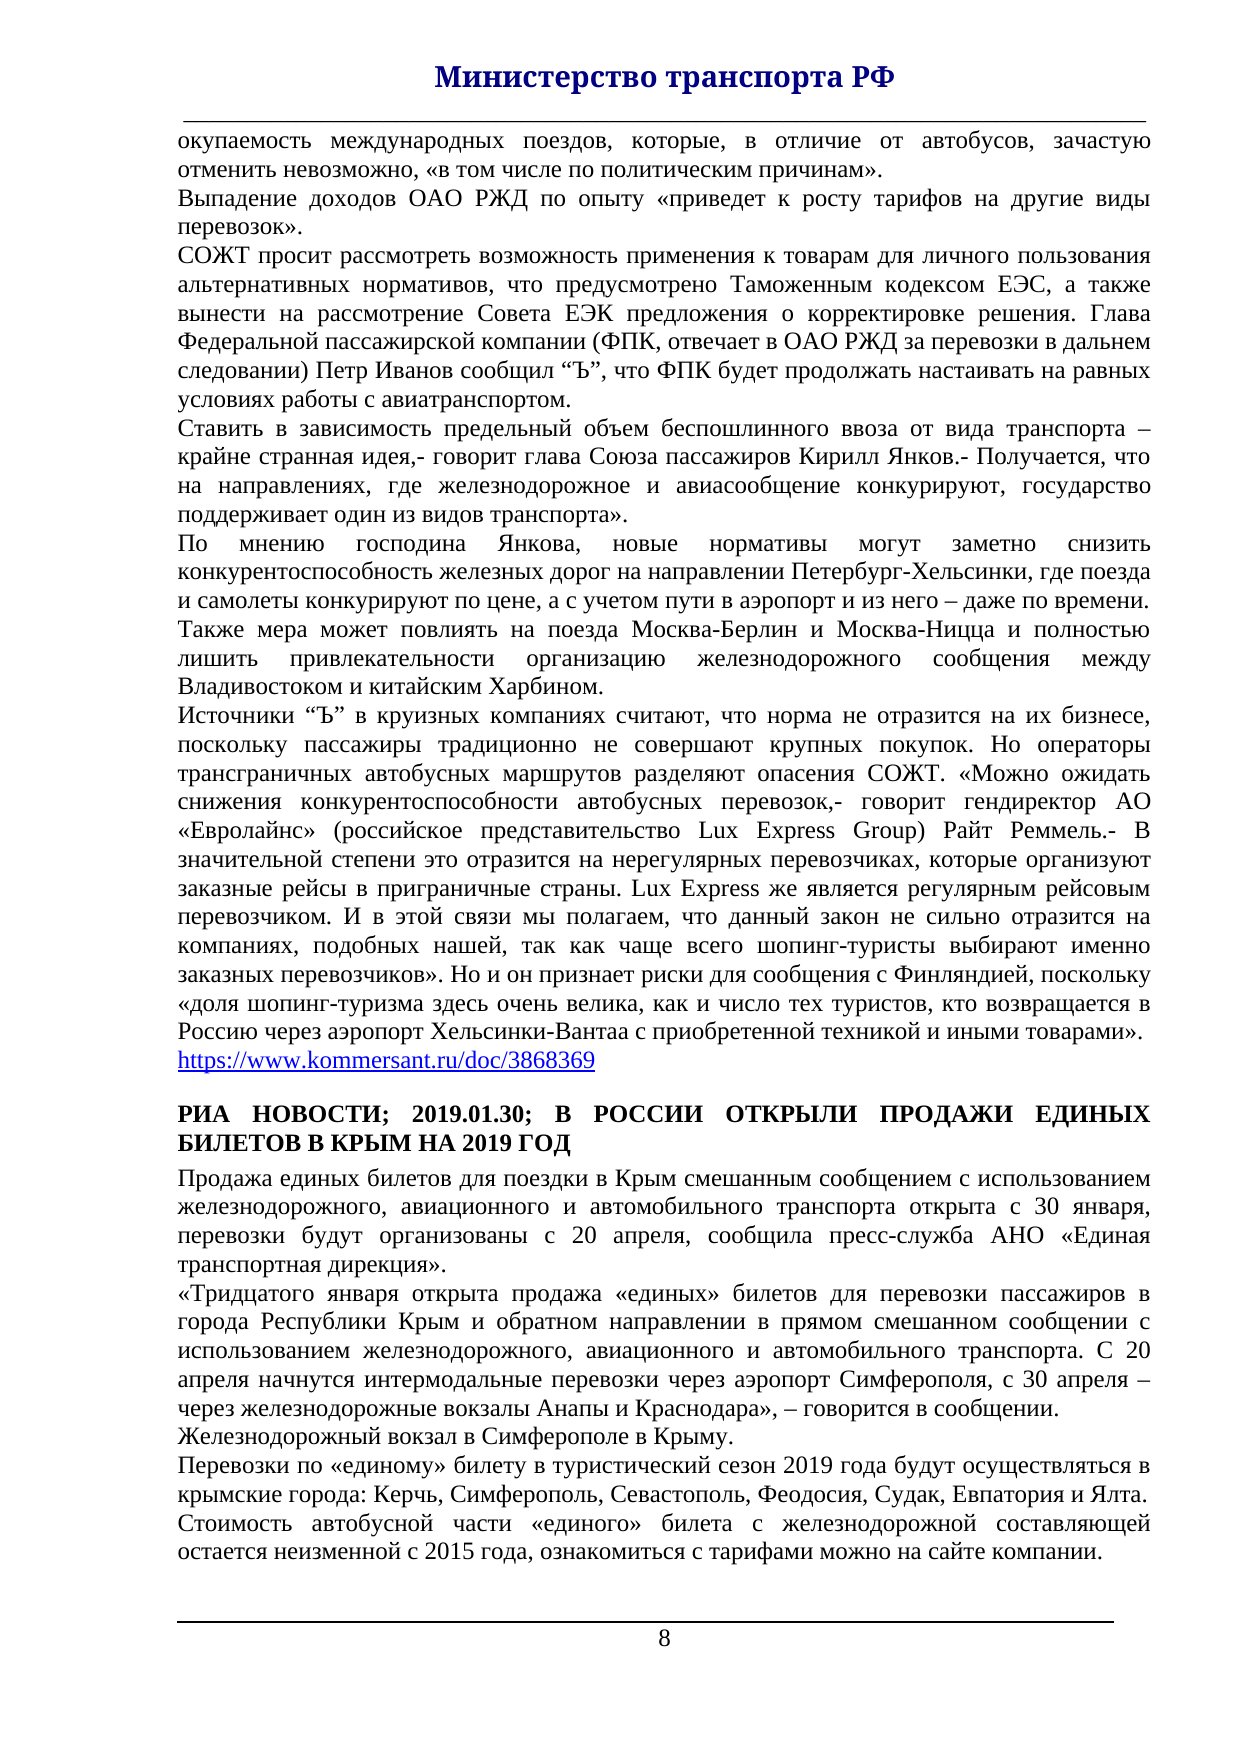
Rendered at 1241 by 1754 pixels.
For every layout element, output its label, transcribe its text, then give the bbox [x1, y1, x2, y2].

text По мнению господина Янкова, новые нормативы могут заметно снизить конкурентоспособность железных дорог на направлении Петербург-Хельсинки, где поезда и самолеты конкурируют по цене, а с учетом пути в аэропорт и из него – даже по времени. Также мера может повлиять на поезда Москва-Берлин и Москва-Ницца и полностью лишить привлекательности организацию железнодорожного сообщения между Владивостоком и китайским Харбином. [177, 528, 1152, 700]
text СОЖТ просит рассмотреть возможность применения к товарам для личного пользования альтернативных нормативов, что предусмотрено Таможенным кодексом ЕЭС, а также вынести на рассмотрение Совета ЕЭК предложения о корректировке решения. Глава Федеральной пассажирской компании (ФПК, отвечает в ОАО РЖД за перевозки в дальнем следовании) Петр Иванов сообщил “Ъ”, что ФПК будет продолжать настаивать на равных условиях работы с авиатранспортом. [177, 240, 1152, 413]
text Стоимость автобусной части «единого» билета с железнодорожной составляющей остается неизменной с 2015 года, ознакомиться с тарифами можно на сайте компании. [177, 1508, 1152, 1565]
text https://www.kommersant.ru/doc/3868369 [177, 1045, 1152, 1074]
text Продажа единых билетов для поездки в Крым смешанным сообщением с использованием железнодорожного, авиационного и автомобильного транспорта открыта с 30 января, перевозки будут организованы с 20 апреля, сообщила пресс-служба АНО «Единая транспортная дирекция». [177, 1163, 1152, 1278]
text Железнодорожный вокзал в Симферополе в Крыму. [177, 1421, 1152, 1450]
text Выпадение доходов ОАО РЖД по опыту «приведет к росту тарифов на другие виды перевозок». [177, 183, 1152, 240]
text Ставить в зависимость предельный объем беспошлинного ввоза от вида транспорта – крайне странная идея,- говорит глава Союза пассажиров Кирилл Янков.- Получается, что на направлениях, где железнодорожное и авиасообщение конкурируют, государство поддерживает один из видов транспорта». [177, 413, 1152, 528]
text Перевозки по «единому» билету в туристический сезон 2019 года будут осуществляться в крымские города: Керчь, Симферополь, Севастополь, Феодосия, Судак, Евпатория и Ялта. [177, 1450, 1152, 1508]
text «Тридцатого января открыта продажа «единых» билетов для перевозки пассажиров в города Республики Крым и обратном направлении в прямом смешанном сообщении с использованием железнодорожного, авиационного и автомобильного транспорта. С 20 апреля начнутся интермодальные перевозки через аэропорт Симферополя, с 30 апреля – через железнодорожные вокзалы Анапы и Краснодара», – говорится в сообщении. [177, 1278, 1152, 1421]
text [177, 125, 1152, 183]
text Источники “Ъ” в круизных компаниях считают, что норма не отразится на их бизнесе, поскольку пассажиры традиционно не совершают крупных покупок. Но операторы трансграничных автобусных маршрутов разделяют опасения СОЖТ. «Можно ожидать снижения конкурентоспособности автобусных перевозок,- говорит гендиректор АО «Евролайнс» (российское представительство Lux Express Group) Райт Реммель.- В значительной степени это отразится на нерегулярных перевозчиках, которые организуют заказные рейсы в приграничные страны. Lux Express же является регулярным рейсовым перевозчиком. И в этой связи мы полагаем, что данный закон не сильно отразится на компаниях, подобных нашей, так как чаще всего шопинг-туристы выбирают именно заказных перевозчиков». Но и он признает риски для сообщения с Финляндией, поскольку «доля шопинг-туризма здесь очень велика, как и число тех туристов, кто возвращается в Россию через аэропорт Хельсинки-Вантаа с приобретенной техникой и иными товарами». [177, 700, 1152, 1045]
subtitle РИА НОВОСТИ; 2019.01.30; В РОССИИ ОТКРЫЛИ ПРОДАЖИ ЕДИНЫХ БИЛЕТОВ В КРЫМ НА 2019 ГОД [177, 1099, 1152, 1156]
